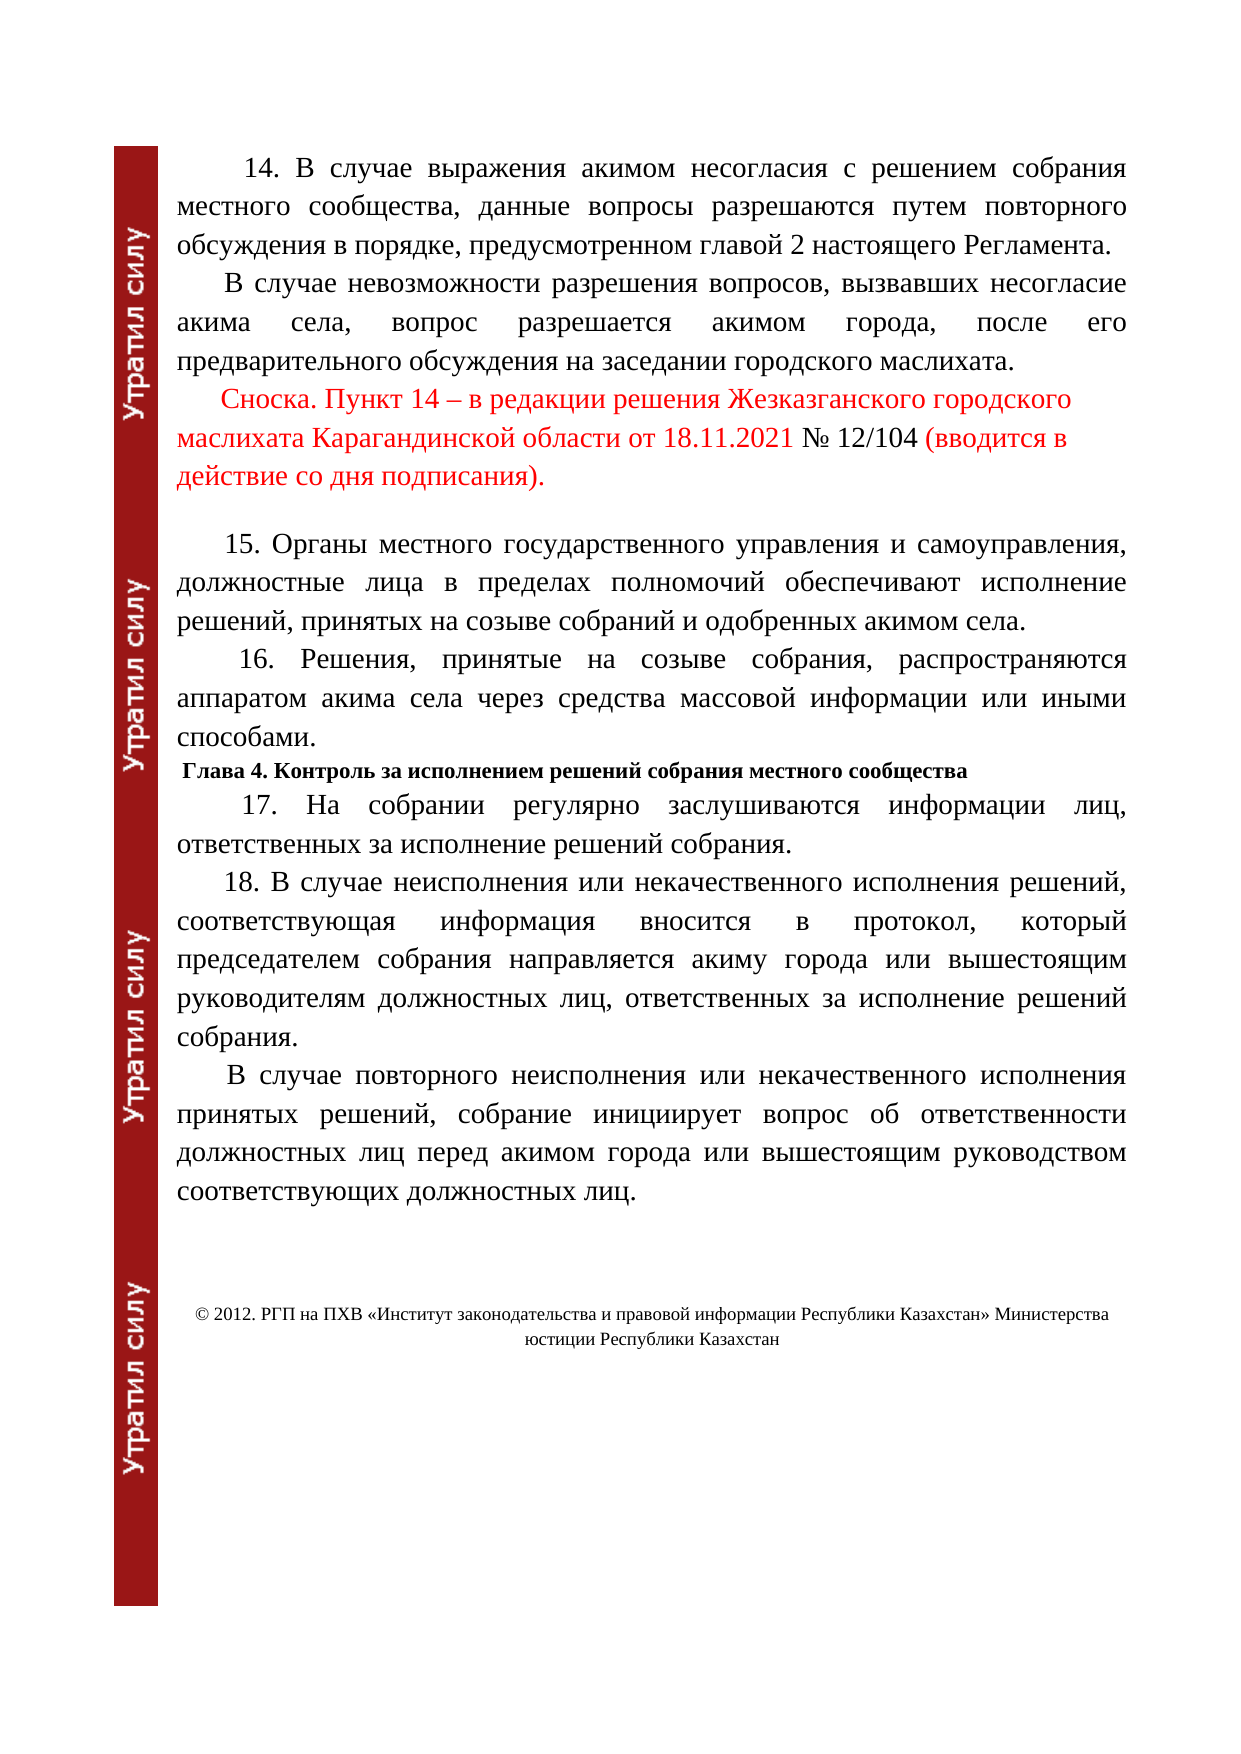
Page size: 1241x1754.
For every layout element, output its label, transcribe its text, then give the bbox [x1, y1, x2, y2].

text 16. Решения, принятые на созыве собрания, распространяются аппаратом акима села через средства массовой информации или иными способами. [112, 642, 1128, 752]
picture [114, 146, 158, 150]
picture [114, 261, 158, 266]
picture [114, 1206, 158, 1303]
text 18. В случае неисполнения или некачественного исполнения решений, соответствующая информация вносится в протокол, который председателем собрания направляется акиму города или вышестоящим руководителям должностных лиц, ответственных за исполнение решений собрания. [112, 864, 1128, 1052]
picture [114, 752, 158, 757]
picture [114, 522, 158, 526]
text Глава 4. Контроль за исполнением решений собрания местного сообщества [112, 757, 1128, 783]
text 17. На собрании регулярно заслушиваются информации лиц, ответственных за исполнение решений собрания. [112, 787, 1128, 859]
text 15. Органы местного государственного управления и самоуправления, должностные лица в пределах полномочий обеспечивают исполнение решений, принятых на созыве собраний и одобренных акимом села. [112, 526, 1128, 637]
text В случае повторного неисполнения или некачественного исполнения принятых решений, собрание инициирует вопрос об ответственности должностных лиц перед акимом города или вышестоящим руководством соответствующих должностных лиц. [112, 1057, 1128, 1206]
picture [114, 637, 158, 642]
text 14. В случае выражения акимом несогласия с решением собрания местного сообщества, данные вопросы разрешаются путем повторного обсуждения в порядке, предусмотренном главой 2 настоящего Регламента. [112, 150, 1128, 261]
text В случае невозможности разрешения вопросов, вызвавших несогласие акима села, вопрос разрешается акимом города, после его предварительного обсуждения на заседании городского маслихата. [112, 266, 1128, 376]
text Сноска. Пункт 14 – в редакции решения Жезказганского городского маслихата Карагандинской области от 18.11.2021 № 12/104 (вводится в действие со дня подписания). [112, 381, 1128, 522]
text © 2012. РГП на ПХВ «Институт законодательства и правовой информации Республики Казахстан» Министерства юстиции Республики Казахстан [112, 1303, 1128, 1349]
picture [114, 1052, 158, 1057]
picture [114, 1349, 158, 1606]
picture [114, 376, 158, 381]
picture [114, 859, 158, 864]
picture [114, 783, 158, 787]
